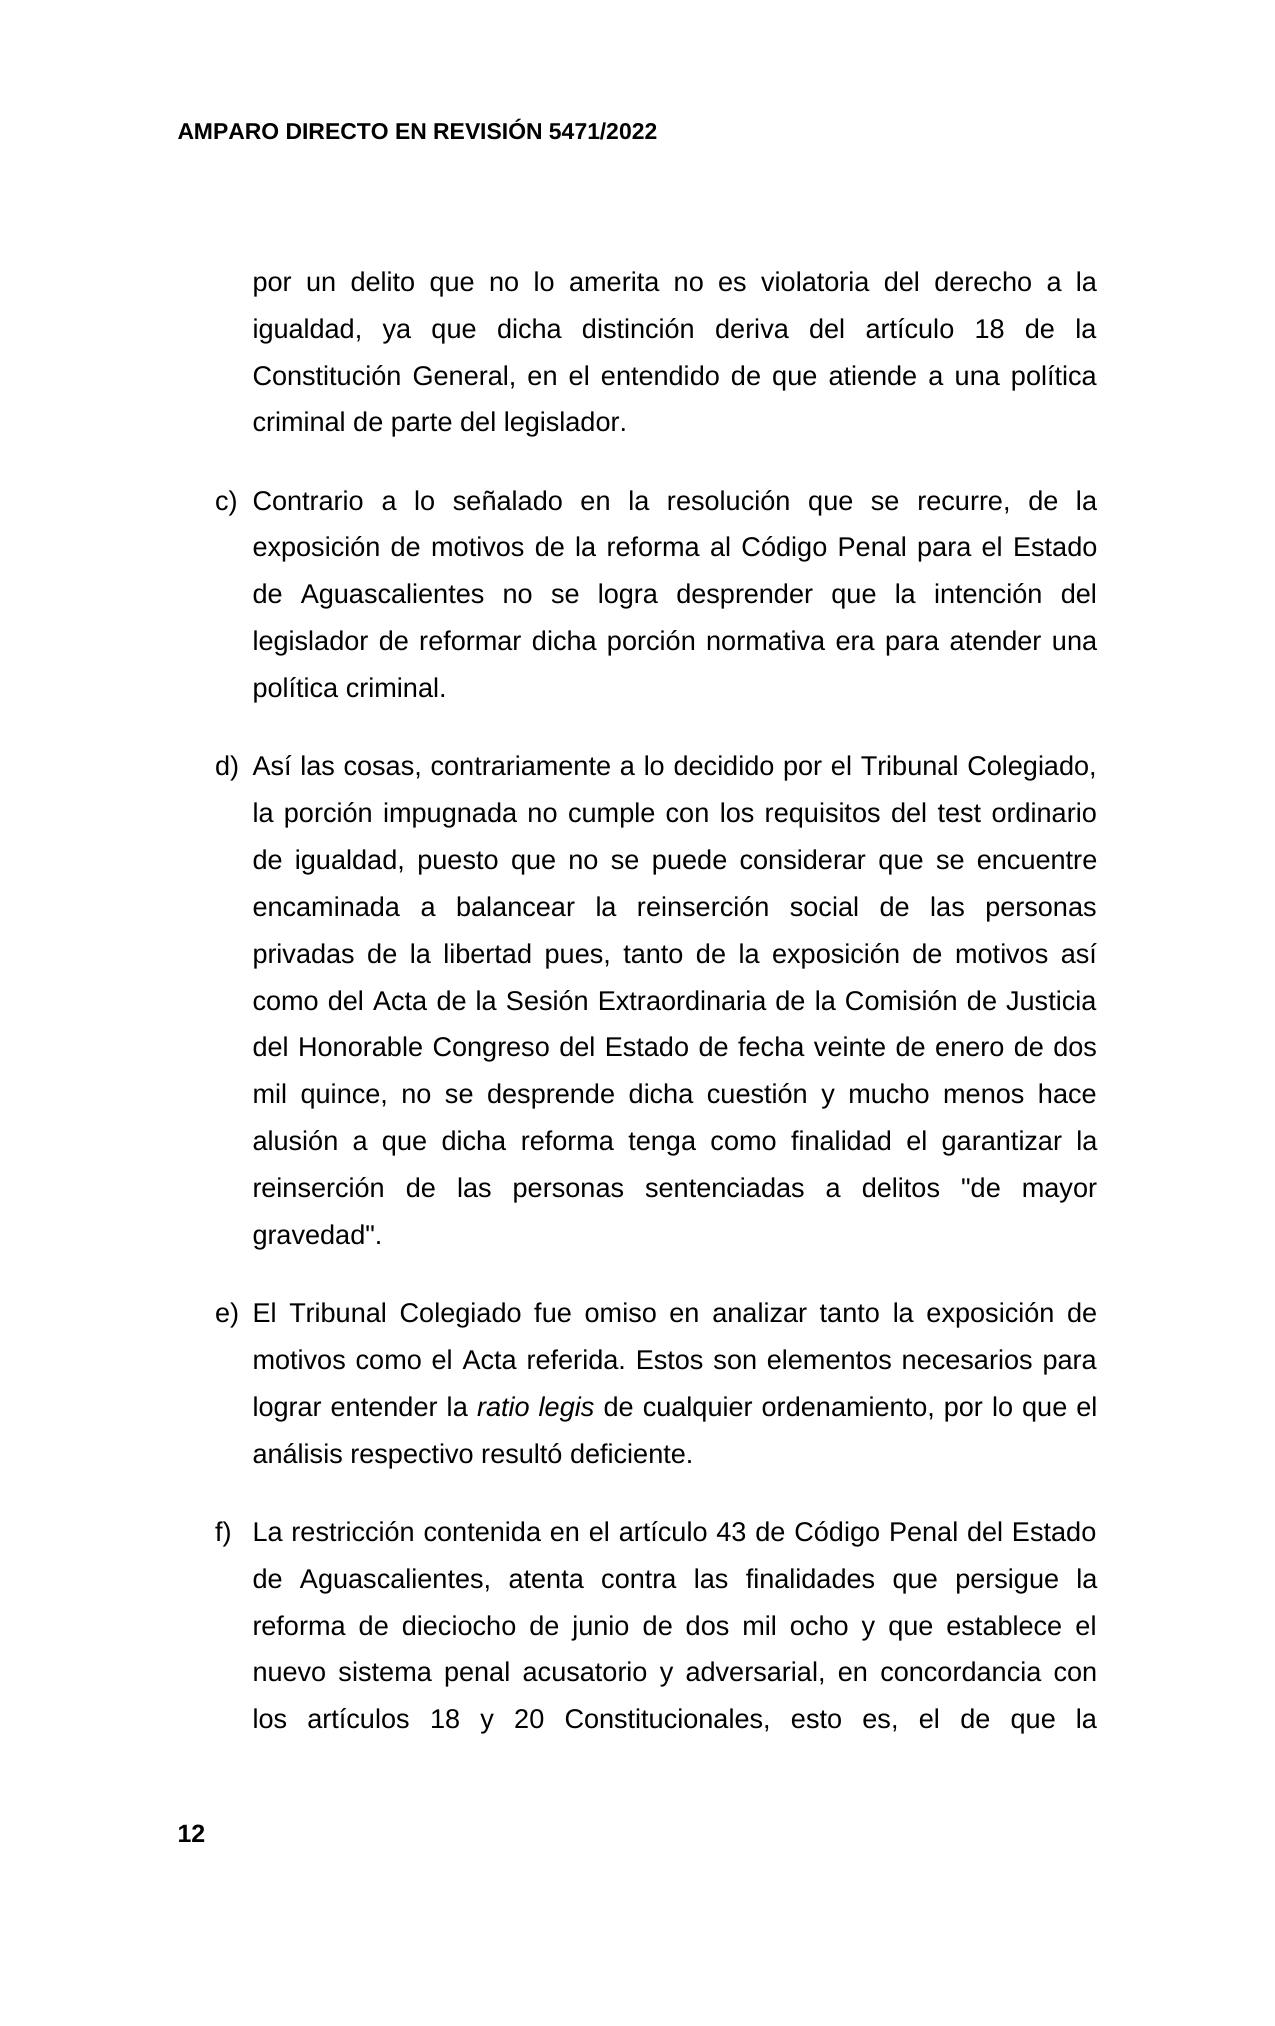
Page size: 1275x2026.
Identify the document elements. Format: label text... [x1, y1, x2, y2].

list El Tribunal Colegiado fue omiso en analizar tanto la exposición de motivos como el Acta referida. Estos son elementos necesarios para lograr entender la ratio legis de cualquier ordenamiento, por lo que el análisis respectivo resultó deficiente. [215, 1297, 1098, 1469]
list Contrario a lo señalado en la resolución que se recurre, de la exposición de motivos de la reforma al Código Penal para el Estado de Aguascalientes no se logra desprender que la intención del legislador de reformar dicha porción normativa era para atender una política criminal. [215, 484, 1098, 703]
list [215, 1516, 1098, 1734]
list Así las cosas, contrariamente a lo decidido por el Tribunal Colegiado, la porción impugnada no cumple con los requisitos del test ordinario de igualdad, puesto que no se puede considerar que se encuentre encaminada a balancear la reinserción social de las personas privadas de la libertad pues, tanto de la exposición de motivos así como del Acta de la Sesión Extraordinaria de la Comisión de Justicia del Honorable Congreso del Estado de fecha veinte de enero de dos mil quince, no se desprende dicha cuestión y mucho menos hace alusión a que dicha reforma tenga como finalidad el garantizar la reinserción de las personas sentenciadas a delitos "de mayor gravedad". [215, 750, 1098, 1250]
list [215, 266, 1098, 438]
